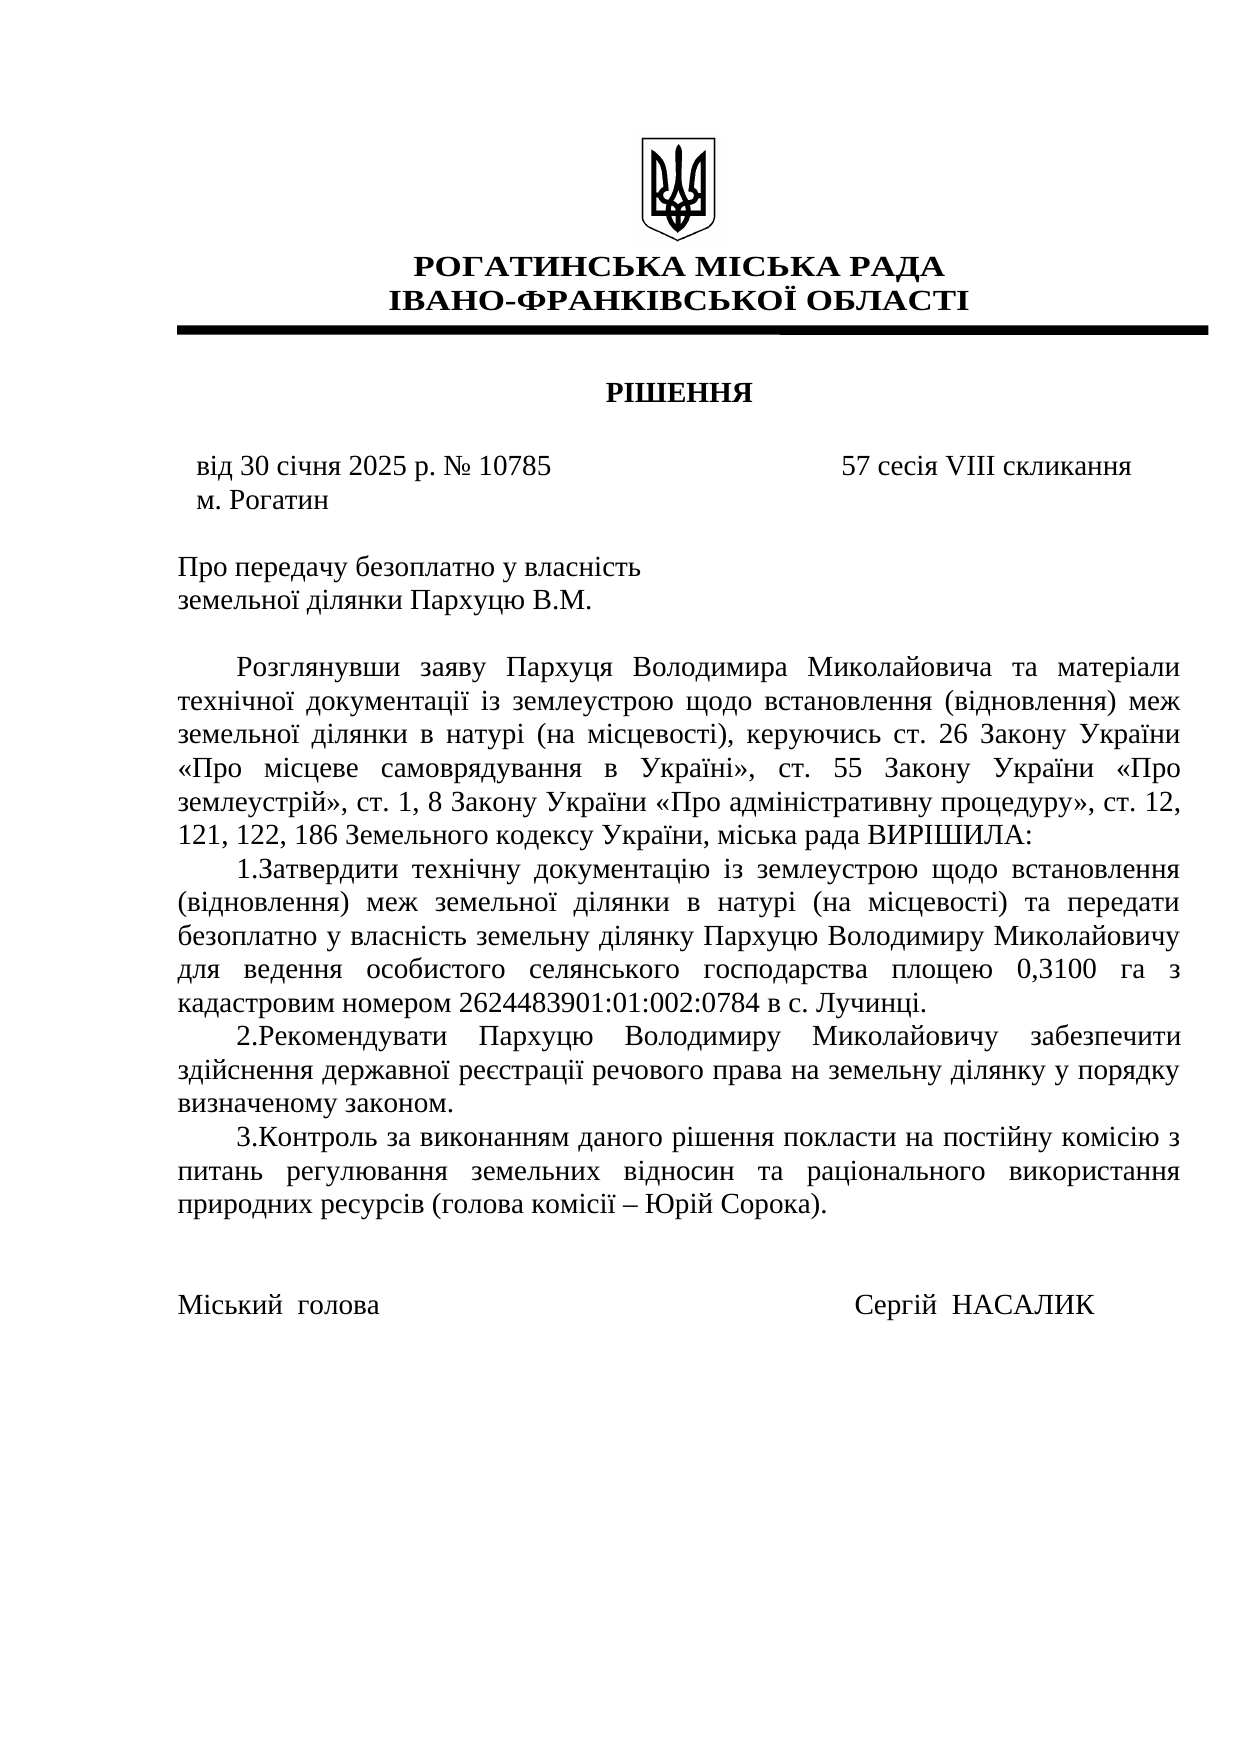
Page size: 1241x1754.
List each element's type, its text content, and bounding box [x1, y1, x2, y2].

text Розглянувши заяву Пархуця Володимира Миколайовича та матеріали технічної документації із землеустрою щодо встановлення (відновлення) меж земельної ділянки в натурі (на місцевості), керуючись ст. 26 Закону України «Про місцеве самоврядування в Україні», ст. 55 Закону України «Про землеустрій», ст. 1, 8 Закону України «Про адміністративну процедуру», ст. 12, 121, 122, 186 Земельного кодексу України, міська рада ВИРІШИЛА: [177, 649, 1181, 851]
text РІШЕННЯ [177, 375, 1181, 408]
text ІВАНО-ФРАНКІВСЬКОЇ ОБЛАСТІ [177, 283, 1181, 316]
text 1.Затвердити технічну документацію із землеустрою щодо встановлення (відновлення) меж земельної ділянки в натурі (на місцевості) та передати безоплатно у власність земельну ділянку Пархуцю Володимиру Миколайовичу для ведення особистого селянського господарства площею 0,3100 га з кадастровим номером 2624483901:01:002:0784 в с. Лучинці. [177, 851, 1181, 1018]
text 3.Контроль за виконанням даного рішення покласти на постійну комісію з питань регулювання земельних відносин та раціонального використання природних ресурсів (голова комісії – Юрій Сорока). [177, 1119, 1181, 1220]
text РОГАТИНСЬКА МІСЬКА РАДА [177, 249, 1181, 283]
text Про передачу безоплатно у власність [177, 549, 1237, 582]
text Міський голова Сергій НАСАЛИК [177, 1287, 1181, 1320]
text 2.Рекомендувати Пархуцю Володимиру Миколайовичу забезпечити здійснення державної реєстрації речового права на земельну ділянку у порядку визначеному законом. [177, 1018, 1181, 1119]
text земельної ділянки Пархуцю В.М. [177, 582, 1181, 616]
text від 30 січня 2025 р. № 10785 57 сесія VIII скликання [196, 448, 1237, 482]
text м. Рогатин [196, 482, 1237, 515]
